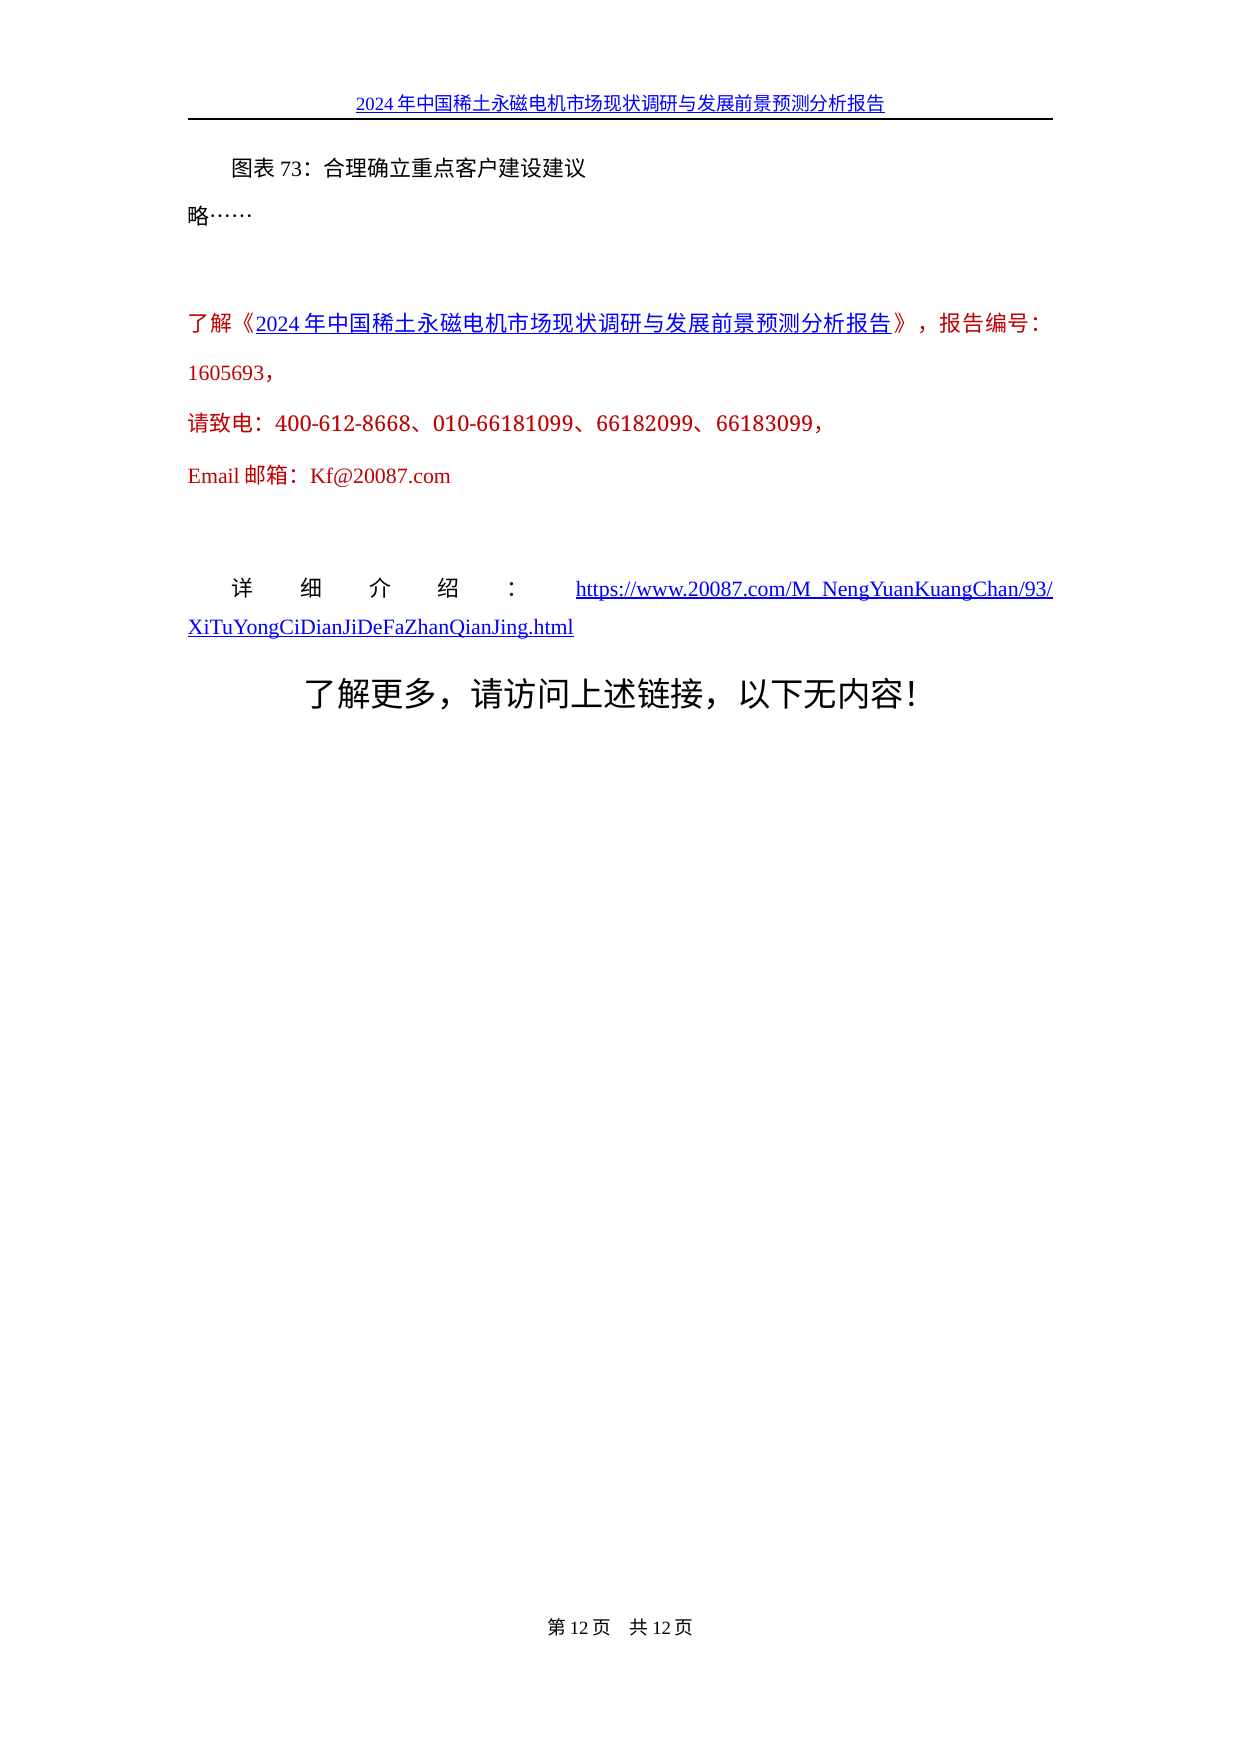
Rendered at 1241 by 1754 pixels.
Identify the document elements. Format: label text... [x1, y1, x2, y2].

text 请致电：400-612-8668、010-66181099、66182099、66183099， [187, 406, 1053, 438]
text Email邮箱：Kf@20087.com [187, 457, 1053, 490]
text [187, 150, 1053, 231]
title 了解更多，请访问上述链接，以下无内容！ [187, 659, 1053, 724]
text 详细介绍：https://www.20087.com/M_NengYuanKuangChan/93/XiTuYongCiDianJiDeFaZhanQianJing.html [187, 570, 1053, 643]
text 了解《2024年中国稀土永磁电机市场现状调研与发展前景预测分析报告》，报告编号：1605693， [187, 305, 1053, 387]
